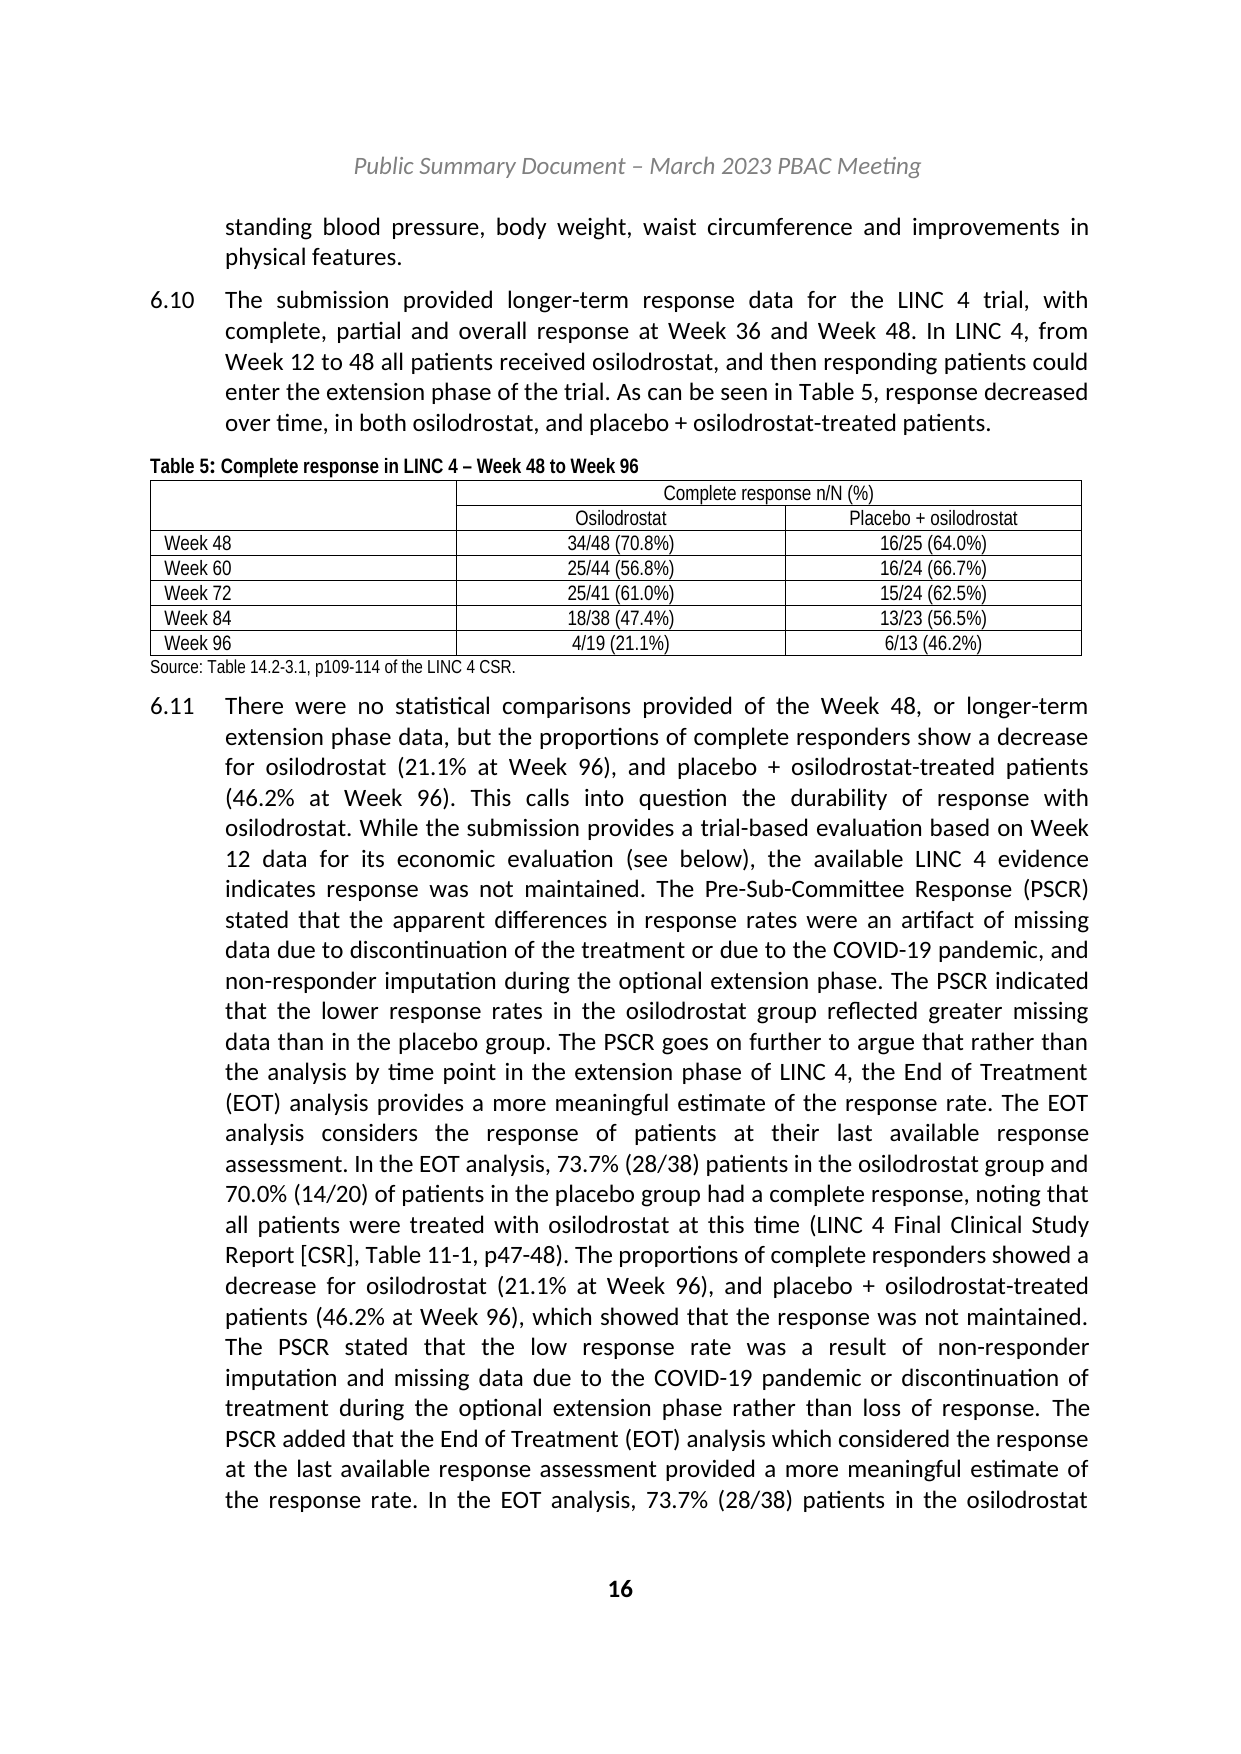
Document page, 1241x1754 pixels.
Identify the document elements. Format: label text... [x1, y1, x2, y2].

table_cell Week 48 [151, 531, 456, 555]
table_cell 6/13 (46.2%) [786, 631, 1081, 655]
table_cell 16/25 (64.0%) [786, 531, 1081, 555]
table_header Complete response n/N (%) [457, 481, 1081, 505]
table_cell 18/38 (47.4%) [457, 606, 785, 630]
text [150, 690, 1090, 1514]
table_cell Week 72 [151, 581, 456, 605]
table_cell Placebo + osilodrostat [786, 506, 1081, 530]
table_cell Week 96 [151, 631, 456, 655]
table_cell 13/23 (56.5%) [786, 606, 1081, 630]
table_cell Week 60 [151, 556, 456, 580]
text The submission provided longer-term response data for the LINC 4 trial, with complete, partial and overall response at Week 36 and Week 48. In LINC 4, from Week 12 to 48 all patients received osilodrostat, and then responding patients could enter the extension phase of the trial. As can be seen in Table 5, response decreased over time, in both osilodrostat, and placebo + osilodrostat-treated patients. [150, 284, 1090, 437]
table_cell Osilodrostat [457, 506, 785, 530]
table_cell 25/41 (61.0%) [457, 581, 785, 605]
table_cell 16/24 (66.7%) [786, 556, 1081, 580]
table_cell 34/48 (70.8%) [457, 531, 785, 555]
table_cell 15/24 (62.5%) [786, 581, 1081, 605]
table_cell Week 84 [151, 606, 456, 630]
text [150, 211, 1090, 272]
table_header [151, 481, 456, 530]
text Table 5: Complete response in LINC 4 – Week 48 to Week 96 [150, 450, 1090, 480]
text Source: Table 14.2-3.1, p109-114 of the LINC 4 CSR. [150, 656, 1090, 678]
table_cell 25/44 (56.8%) [457, 556, 785, 580]
table_cell 4/19 (21.1%) [457, 631, 785, 655]
